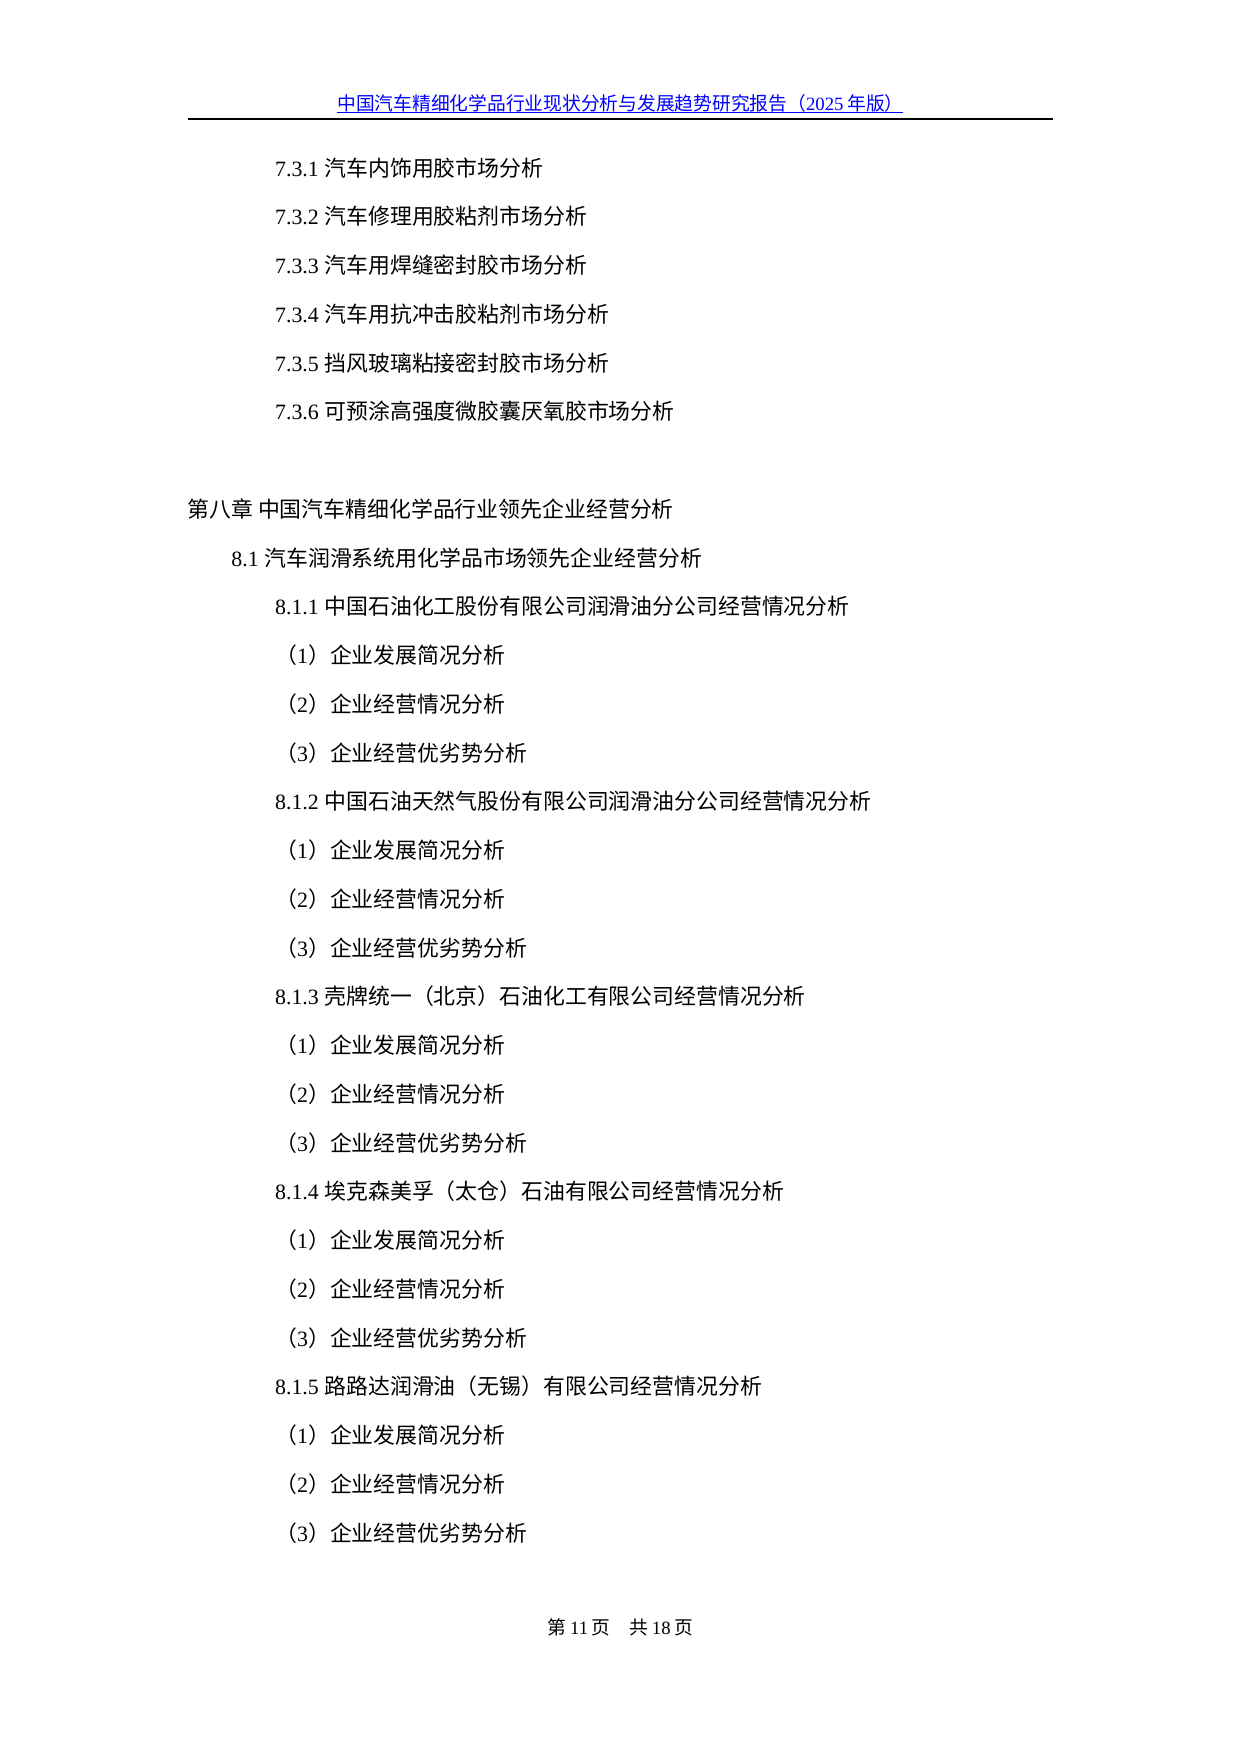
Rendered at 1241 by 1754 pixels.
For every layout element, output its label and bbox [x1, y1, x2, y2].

text [187, 150, 1053, 1548]
